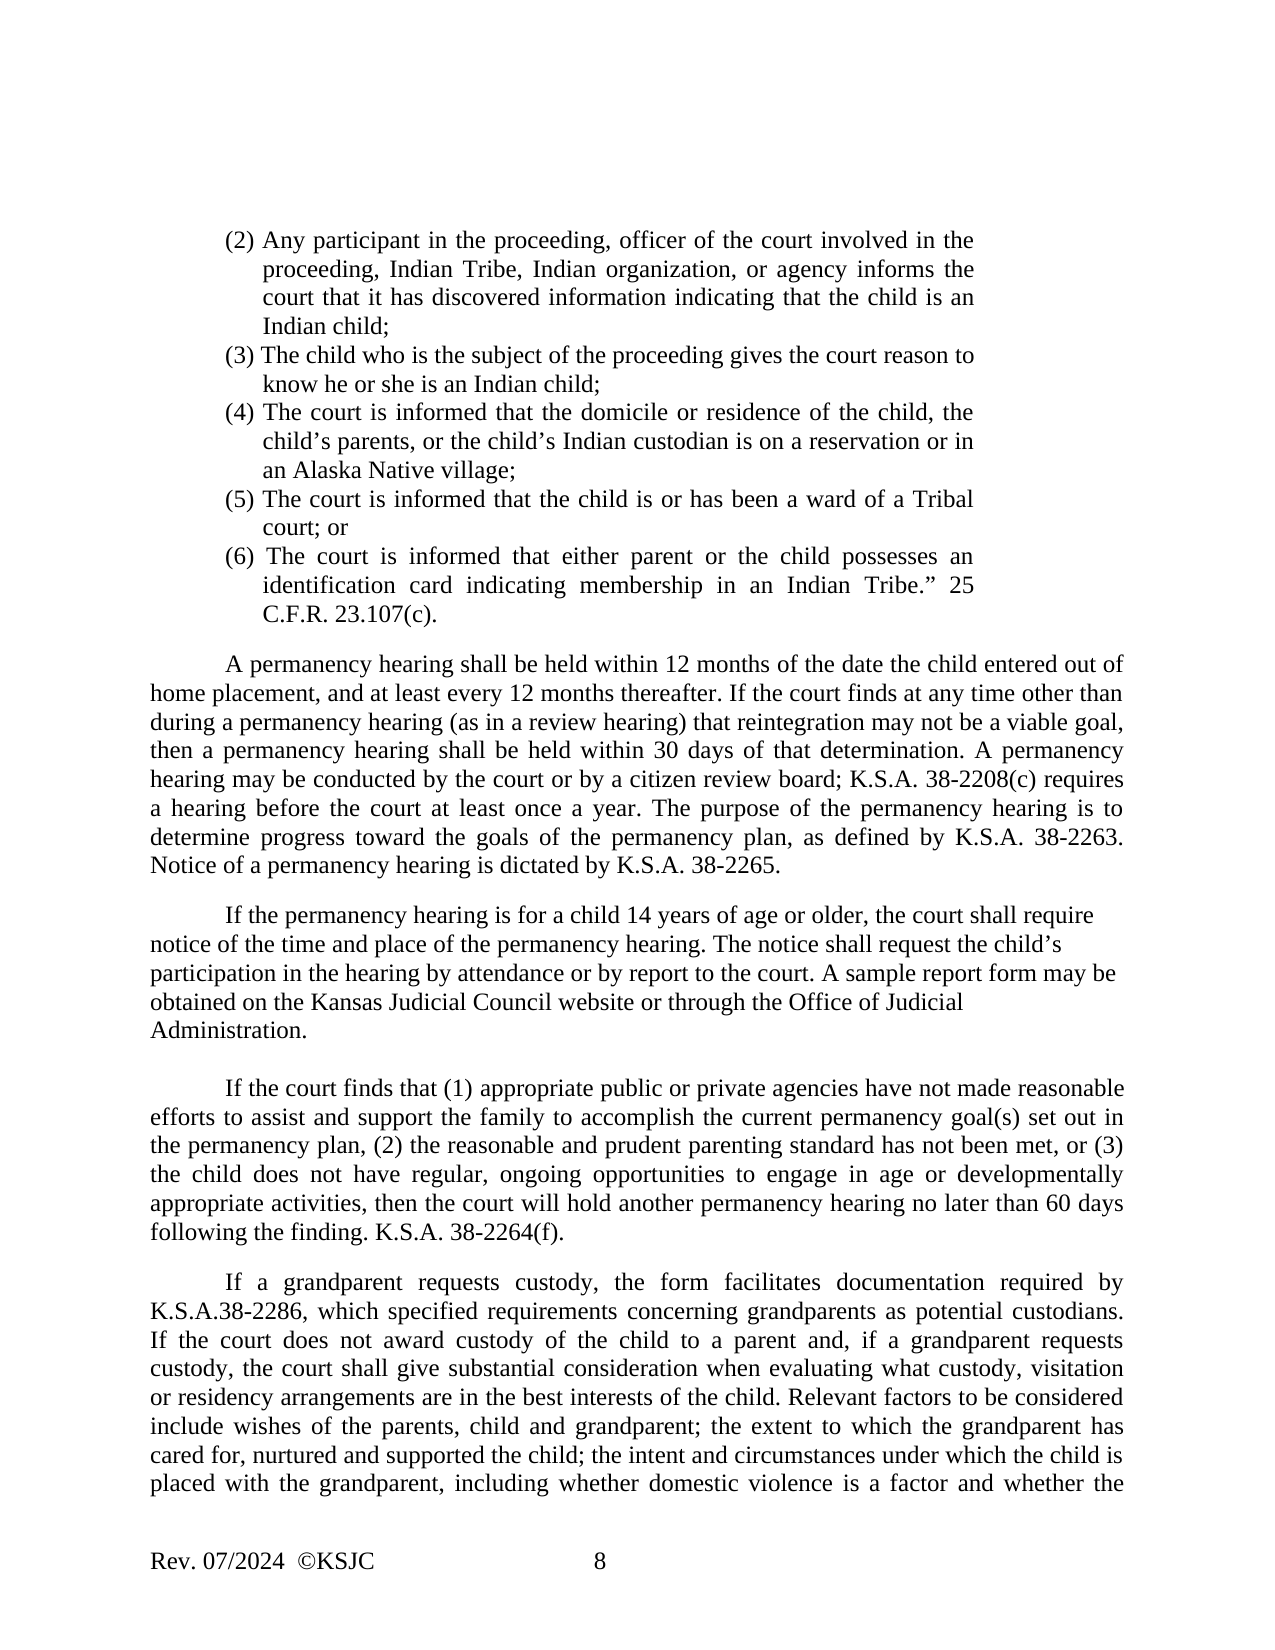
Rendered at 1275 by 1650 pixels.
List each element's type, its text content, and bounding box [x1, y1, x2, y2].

text (5) The court is informed that the child is or has been a ward of a Tribal court; or [225, 484, 975, 541]
text (6) The court is informed that either parent or the child possesses an identification card indicating membership in an Indian Tribe.” 25 C.F.R. 23.107(c). [225, 541, 975, 627]
text If the permanency hearing is for a child 14 years of age or older, the court shall require notice of the time and place of the permanency hearing. The notice shall request the child’s participation in the hearing by attendance or by report to the court. A sample report form may be obtained on the Kansas Judicial Council website or through the Office of Judicial Administration. [150, 901, 1125, 1044]
text If the court finds that (1) appropriate public or private agencies have not made reasonable efforts to assist and support the family to accomplish the current permanency goal(s) set out in the permanency plan, (2) the reasonable and prudent parenting standard has not been met, or (3) the child does not have regular, ongoing opportunities to engage in age or developmentally appropriate activities, then the court will hold another permanency hearing no later than 60 days following the finding. K.S.A. 38-2264(f). [150, 1073, 1125, 1246]
text A permanency hearing shall be held within 12 months of the date the child entered out of home placement, and at least every 12 months thereafter. If the court finds at any time other than during a permanency hearing (as in a review hearing) that reintegration may not be a viable goal, then a permanency hearing shall be held within 30 days of that determination. A permanency hearing may be conducted by the court or by a citizen review board; K.S.A. 38-2208(c) requires a hearing before the court at least once a year. The purpose of the permanency hearing is to determine progress toward the goals of the permanency plan, as defined by K.S.A. 38-2263. Notice of a permanency hearing is dictated by K.S.A. 38-2265. [150, 649, 1125, 879]
text (2) Any participant in the proceeding, officer of the court involved in the proceeding, Indian Tribe, Indian organization, or agency informs the court that it has discovered information indicating that the child is an Indian child; [225, 225, 975, 340]
text (3) The child who is the subject of the proceeding gives the court reason to know he or she is an Indian child; [225, 340, 975, 397]
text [150, 1267, 1125, 1497]
text (4) The court is informed that the domicile or residence of the child, the child’s parents, or the child’s Indian custodian is on a reservation or in an Alaska Native village; [225, 397, 975, 484]
